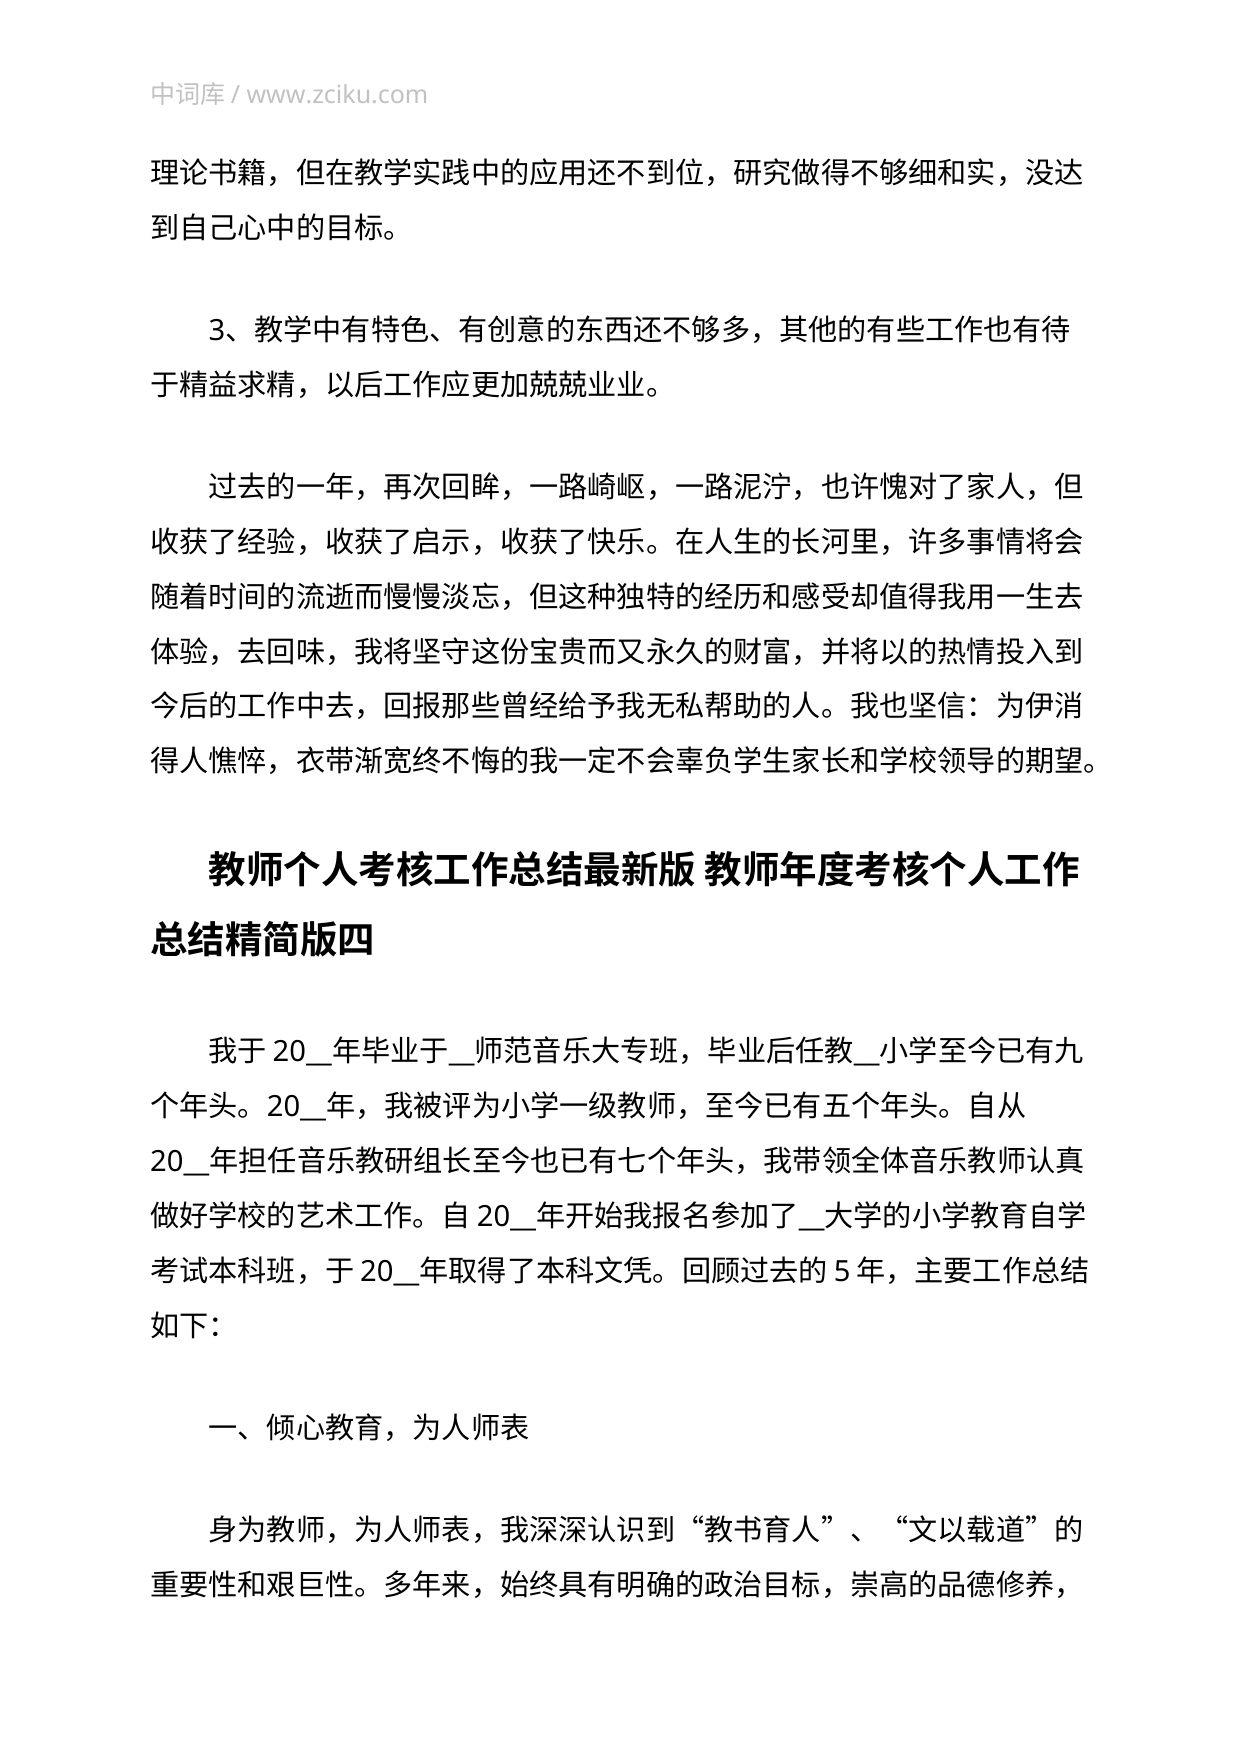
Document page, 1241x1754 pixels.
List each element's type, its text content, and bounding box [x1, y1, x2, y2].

text 我于20__年毕业于__师范音乐大专班，毕业后任教__小学至今已有九个年头。20__年，我被评为小学一级教师，至今已有五个年头。自从20__年担任音乐教研组长至今也已有七个年头，我带领全体音乐教师认真做好学校的艺术工作。自20__年开始我报名参加了__大学的小学教育自学考试本科班，于20__年取得了本科文凭。回顾过去的5年，主要工作总结如下： [150, 1028, 1090, 1345]
text 一、倾心教育，为人师表 [150, 1404, 1090, 1447]
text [150, 1506, 1090, 1603]
text 3、教学中有特色、有创意的东西还不够多，其他的有些工作也有待于精益求精，以后工作应更加兢兢业业。 [150, 307, 1090, 404]
text 教师个人考核工作总结最新版 教师年度考核个人工作总结精简版四 [150, 840, 1090, 964]
text 过去的一年，再次回眸，一路崎岖，一路泥泞，也许愧对了家人，但收获了经验，收获了启示，收获了快乐。在人生的长河里，许多事情将会随着时间的流逝而慢慢淡忘，但这种独特的经历和感受却值得我用一生去体验，去回味，我将坚守这份宝贵而又永久的财富，并将以的热情投入到今后的工作中去，回报那些曾经给予我无私帮助的人。我也坚信：为伊消得人憔悴，衣带渐宽终不悔的我一定不会辜负学生家长和学校领导的期望。 [150, 463, 1090, 780]
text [150, 150, 1090, 247]
